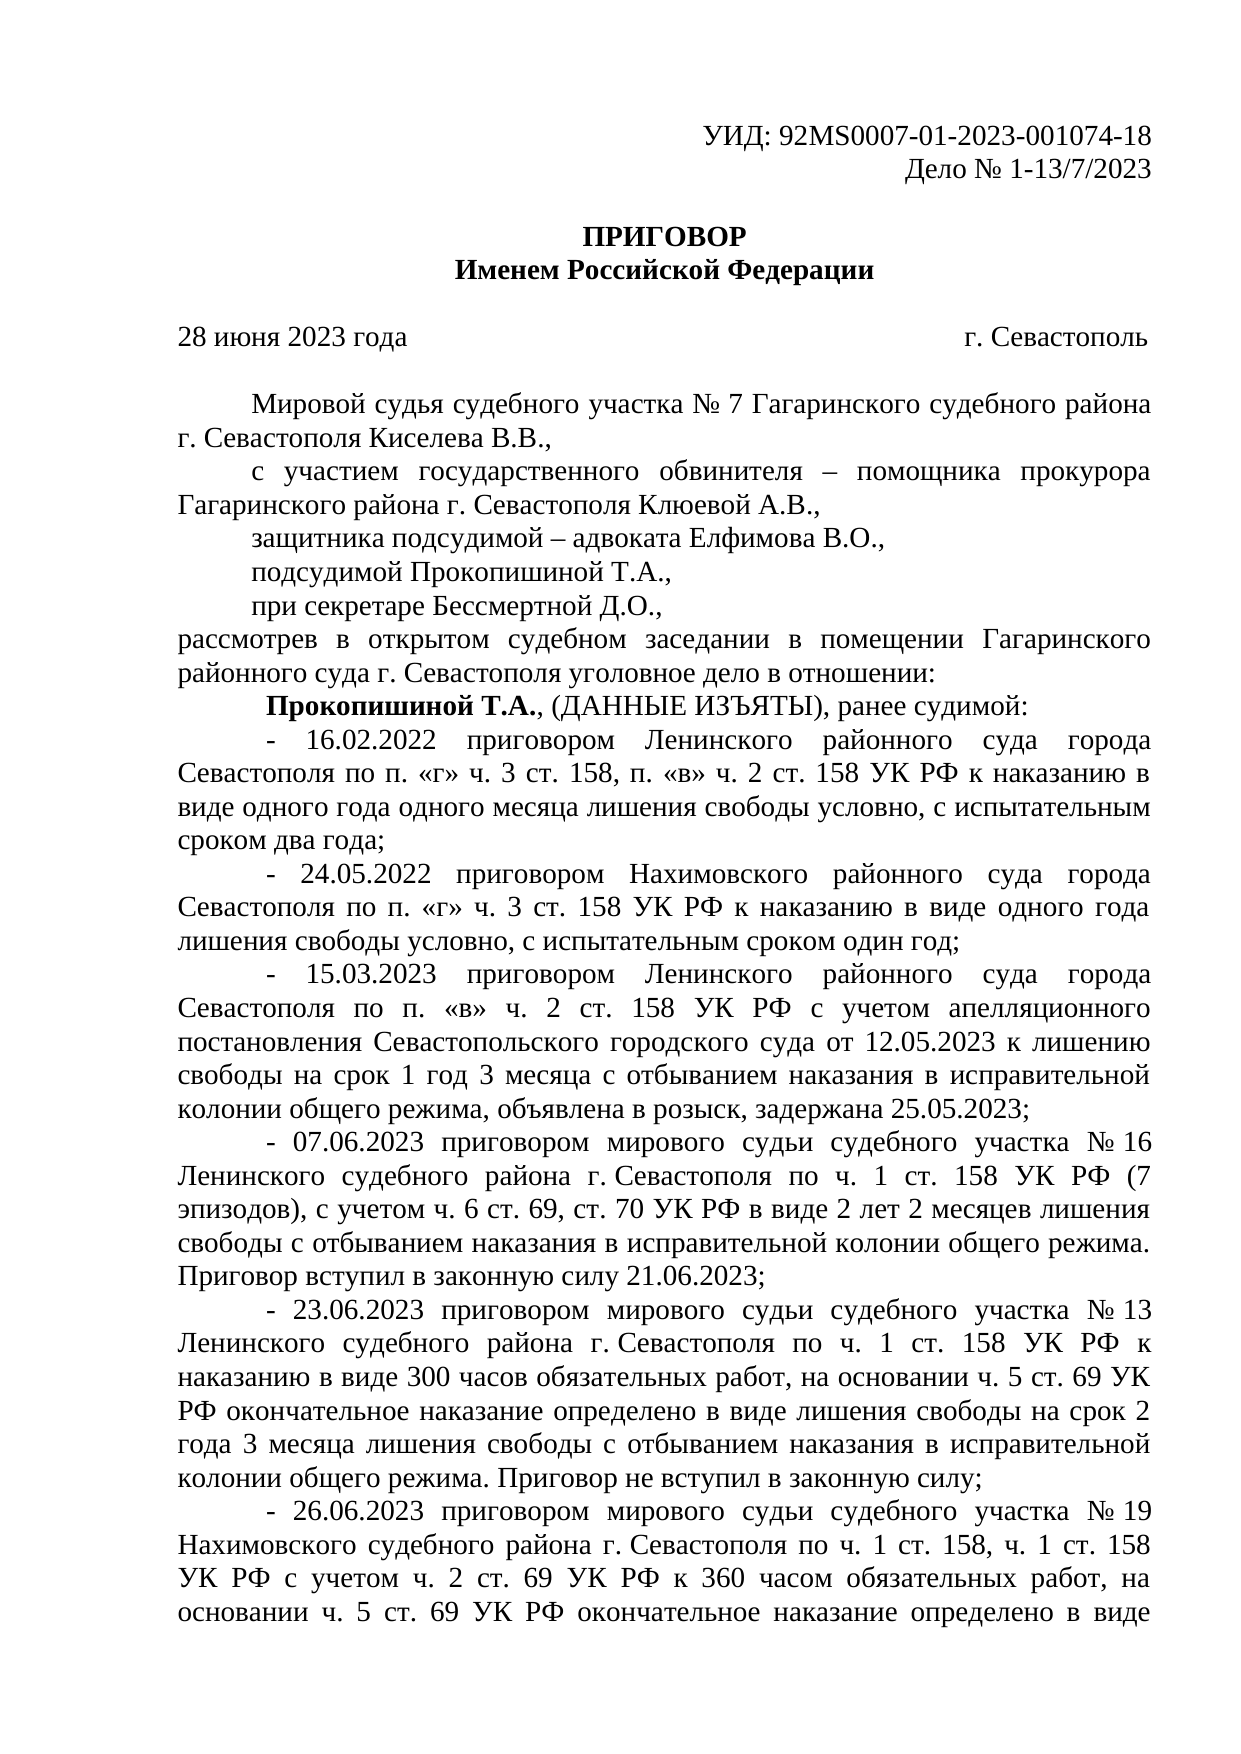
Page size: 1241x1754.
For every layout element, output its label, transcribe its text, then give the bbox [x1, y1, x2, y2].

text Мировой судья судебного участка № 7 Гагаринского судебного района г. Севастополя Киселева В.В., [177, 386, 1152, 453]
text - 16.02.2022 приговором Ленинского районного суда города Севастополя по п. «г» ч. 3 ст. 158, п. «в» ч. 2 ст. 158 УК РФ к наказанию в виде одного года одного месяца лишения свободы условно, с испытательным сроком два года; [177, 722, 1152, 856]
text подсудимой Прокопишиной Т.А., [177, 554, 1152, 588]
text Прокопишиной Т.А., (ДАННЫЕ ИЗЪЯТЫ), ранее судимой: [177, 688, 1152, 722]
text с участием государственного обвинителя – помощника прокурора Гагаринского района г. Севастополя Клюевой А.В., [177, 453, 1152, 521]
text Дело № 1-13/7/2023 [177, 152, 1152, 185]
text Именем Российской Федерации [177, 252, 1152, 286]
text ПРИГОВОР [177, 219, 1152, 252]
text УИД: 92MS0007-01-2023-001074-18 [177, 118, 1152, 152]
text - 23.06.2023 приговором мирового судьи судебного участка № 13 Ленинского судебного района г. Севастополя по ч. 1 ст. 158 УК РФ к наказанию в виде 300 часов обязательных работ, на основании ч. 5 ст. 69 УК РФ окончательное наказание определено в виде лишения свободы на срок 2 года 3 месяца лишения свободы с отбыванием наказания в исправительной колонии общего режима. Приговор не вступил в законную силу; [177, 1292, 1152, 1493]
text защитника подсудимой – адвоката Елфимова В.О., [177, 521, 1152, 554]
text - 24.05.2022 приговором Нахимовского районного суда города Севастополя по п. «г» ч. 3 ст. 158 УК РФ к наказанию в виде одного года лишения свободы условно, с испытательным сроком один год; [177, 856, 1152, 957]
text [177, 1493, 1152, 1627]
text при секретаре Бессмертной Д.О., [177, 588, 1152, 621]
text рассмотрев в открытом судебном заседании в помещении Гагаринского районного суда г. Севастополя уголовное дело в отношении: [177, 621, 1152, 688]
text - 15.03.2023 приговором Ленинского районного суда города Севастополя по п. «в» ч. 2 ст. 158 УК РФ с учетом апелляционного постановления Севастопольского городского суда от 12.05.2023 к лишению свободы на срок 1 год 3 месяца с отбыванием наказания в исправительной колонии общего режима, объявлена в розыск, задержана 25.05.2023; [177, 957, 1152, 1124]
text 28 июня 2023 года г. Севастополь [177, 319, 1152, 353]
text - 07.06.2023 приговором мирового судьи судебного участка № 16 Ленинского судебного района г. Севастополя по ч. 1 ст. 158 УК РФ (7 эпизодов), с учетом ч. 6 ст. 69, ст. 70 УК РФ в виде 2 лет 2 месяцев лишения свободы с отбыванием наказания в исправительной колонии общего режима. Приговор вступил в законную силу 21.06.2023; [177, 1124, 1152, 1292]
